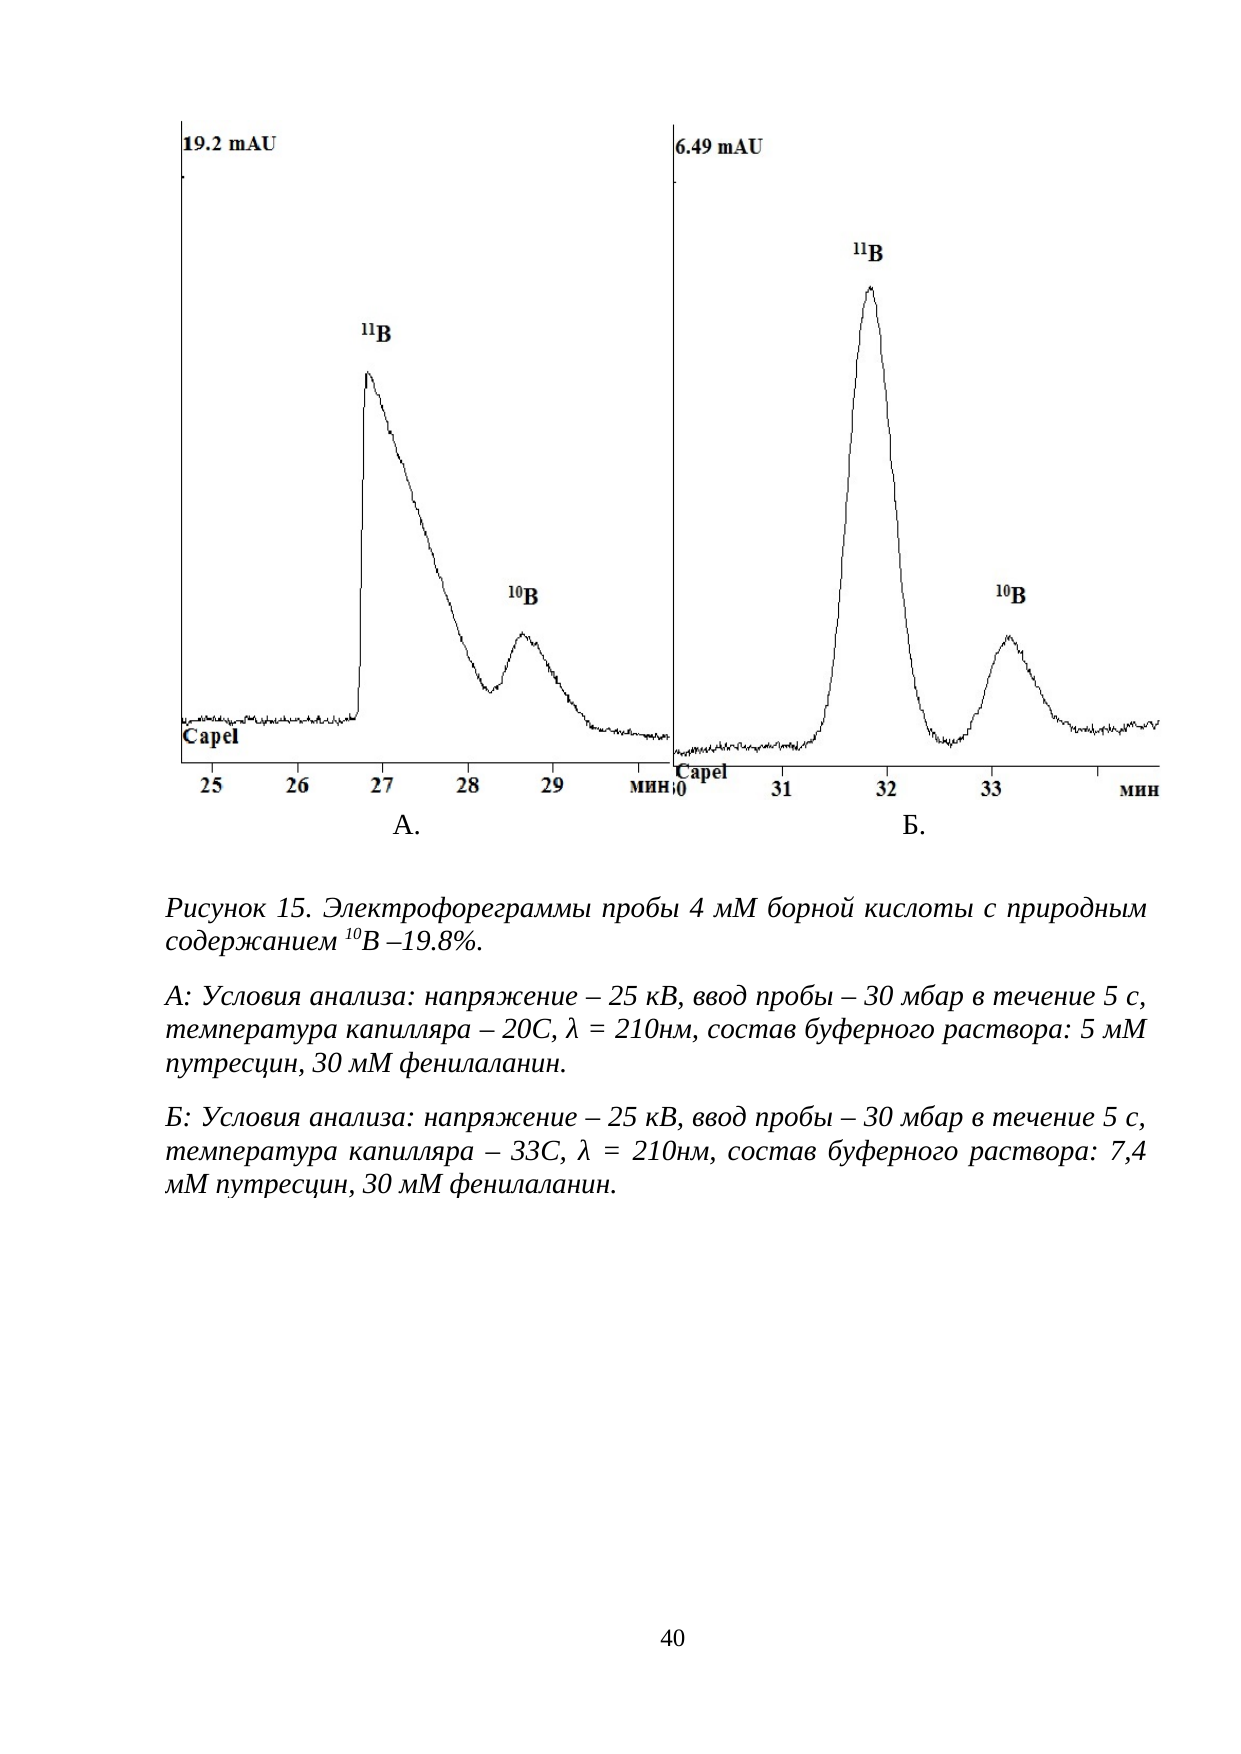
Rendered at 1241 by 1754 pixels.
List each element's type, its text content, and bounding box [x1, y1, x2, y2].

picture [180, 120, 1160, 799]
